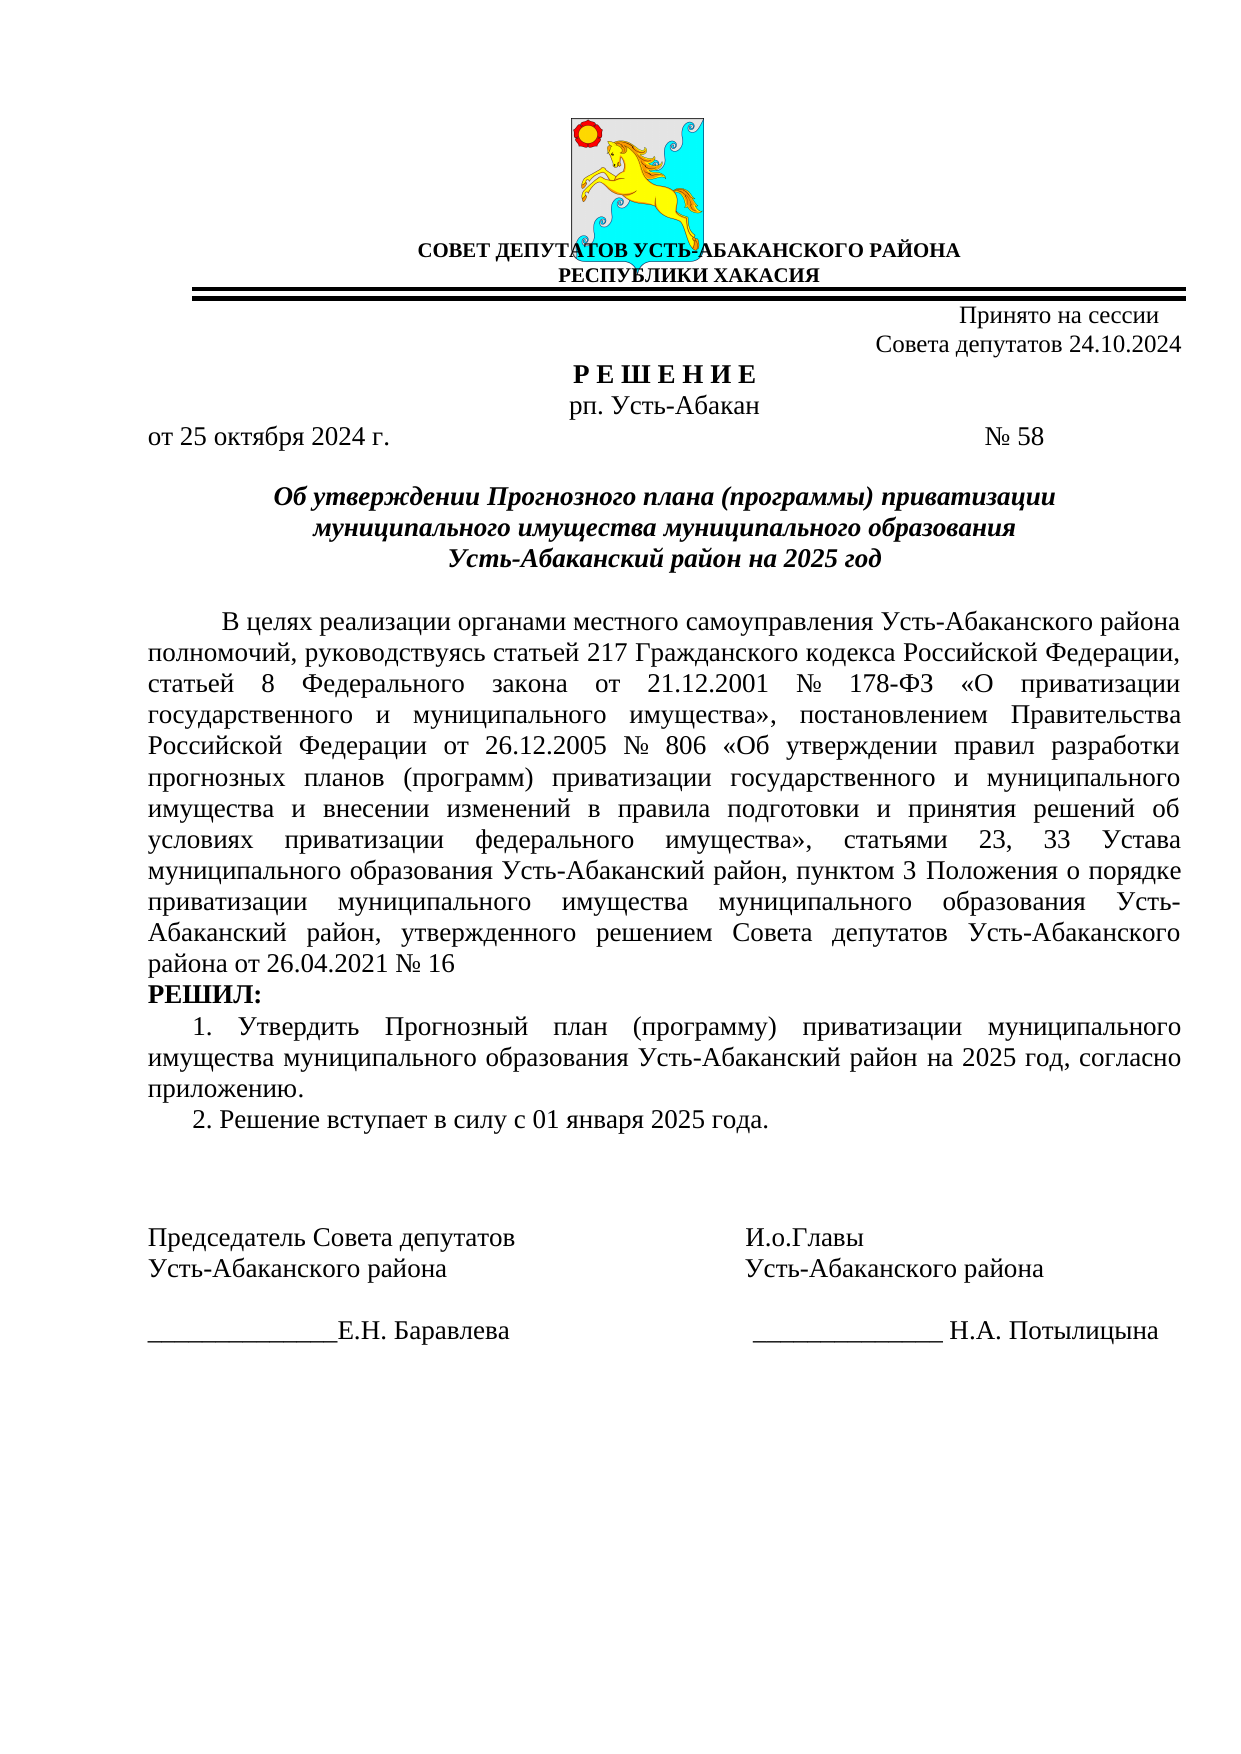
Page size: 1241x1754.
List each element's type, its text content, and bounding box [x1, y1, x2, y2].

list ______________Е.Н. Баравлева ______________ Н.А. Потылицына [148, 1314, 1181, 1376]
text РЕШИЛ: [148, 979, 1181, 1010]
table_cell СОВЕТ ДЕПУТАТОВ УСТЬ-АБАКАНСКОГО РАЙОНА РЕСПУБЛИКИ ХАКАСИЯ [192, 214, 1186, 287]
subtitle Об утверждении Прогнозного плана (программы) приватизации [148, 480, 1181, 511]
title Р Е Ш Е Н И Е [148, 358, 1181, 389]
list Усть-Абаканского района Усть-Абаканского района [148, 1252, 1181, 1283]
text В целях реализации органами местного самоуправления Усть-Абаканского района полномочий, руководствуясь статьей 217 Гражданского кодекса Российской Федерации, статьей 8 Федерального закона от 21.12.2001 № 178-ФЗ «О приватизации государственного и муниципального имущества», постановлением Правительства Российской Федерации от 26.12.2005 № 806 «Об утверждении правил разработки прогнозных планов (программ) приватизации государственного и муниципального имущества и внесении изменений в правила подготовки и принятия решений об условиях приватизации федерального имущества», статьями 23, 33 Устава муниципального образования Усть-Абаканский район, пунктом 3 Положения о порядке приватизации муниципального имущества муниципального образования Усть-Абаканский район, утвержденного решением Совета депутатов Усть-Абаканского района от 26.04.2021 № 16 [148, 605, 1181, 979]
title Принято на сессии [959, 301, 1196, 329]
subtitle муниципального имущества муниципального образования [148, 511, 1181, 543]
subtitle Усть-Абаканский район на 2025 год [148, 543, 1181, 574]
title Совета депутатов 24.10.2024 [148, 329, 1181, 358]
text 1. Утвердить Прогнозный план (программу) приватизации муниципального имущества муниципального образования Усть-Абаканский район на 2025 год, согласно приложению. [148, 1010, 1181, 1103]
title от 25 октября 2024 г. № 58 [148, 420, 1181, 452]
title рп. Усть-Абакан [148, 389, 1181, 420]
text 2. Решение вступает в силу с 01 января 2025 года. [148, 1103, 1181, 1134]
table_header [192, 118, 1186, 214]
list Председатель Совета депутатов И.о.Главы [148, 1221, 1181, 1252]
